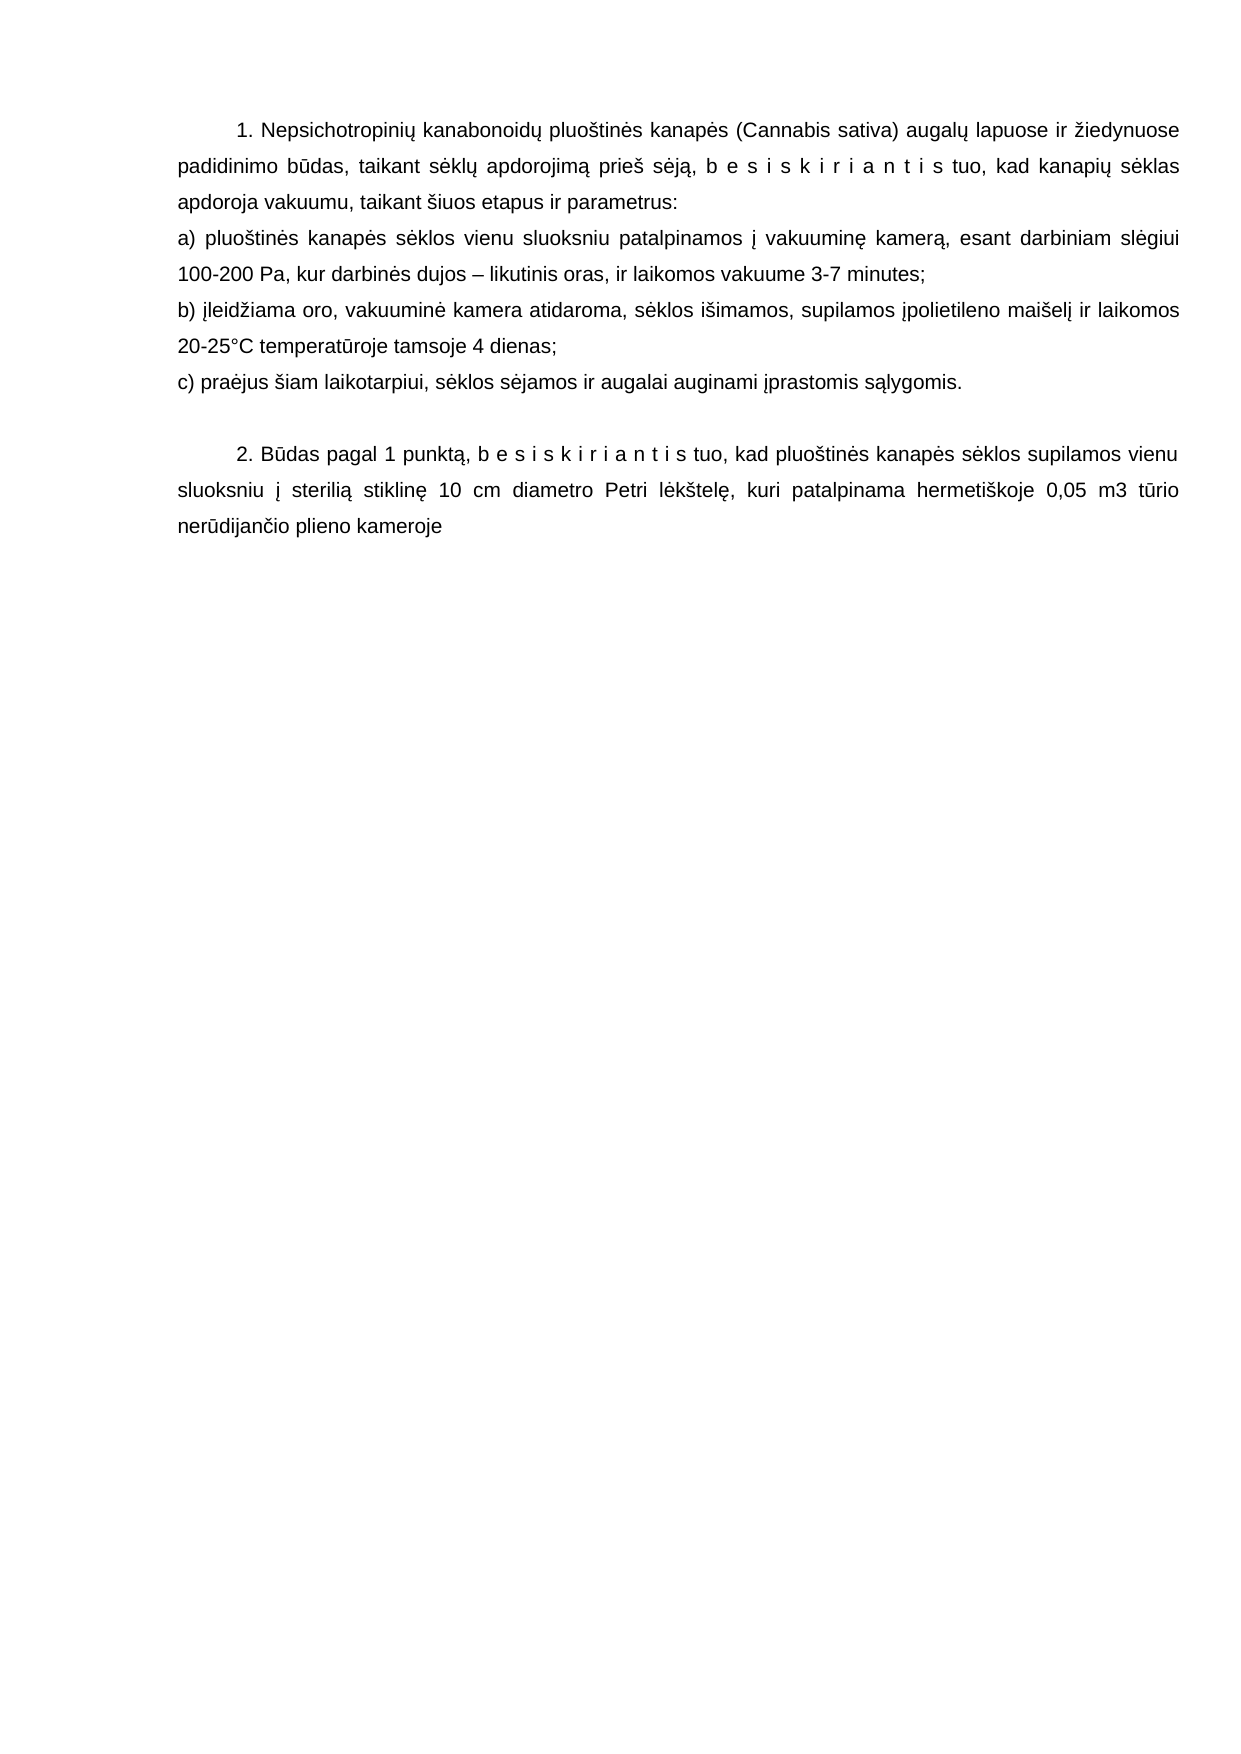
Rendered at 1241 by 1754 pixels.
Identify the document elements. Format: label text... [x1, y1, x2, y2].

text c) praėjus šiam laikotarpiui, sėklos sėjamos ir augalai auginami įprastomis sąlygomis. [177, 370, 1181, 394]
text b) įleidžiama oro, vakuuminė kamera atidaroma, sėklos išimamos, supilamos įpolietileno maišelį ir laikomos 20-25°C temperatūroje tamsoje 4 dienas; [177, 298, 1181, 358]
text 2. Būdas pagal 1 punktą, b e s i s k i r i a n t i s tuo, kad pluoštinės kanapės sėklos supilamos vienu sluoksniu į sterilią stiklinę 10 cm diametro Petri lėkštelę, kuri patalpinama hermetiškoje 0,05 m3 tūrio nerūdijančio plieno kameroje [177, 442, 1181, 537]
text a) pluoštinės kanapės sėklos vienu sluoksniu patalpinamos į vakuuminę kamerą, esant darbiniam slėgiui 100-200 Pa, kur darbinės dujos – likutinis oras, ir laikomos vakuume 3-7 minutes; [177, 226, 1181, 286]
text 1. Nepsichotropinių kanabonoidų pluoštinės kanapės (Cannabis sativa) augalų lapuose ir žiedynuose padidinimo būdas, taikant sėklų apdorojimą prieš sėją, b e s i s k i r i a n t i s tuo, kad kanapių sėklas apdoroja vakuumu, taikant šiuos etapus ir parametrus: [177, 118, 1181, 214]
